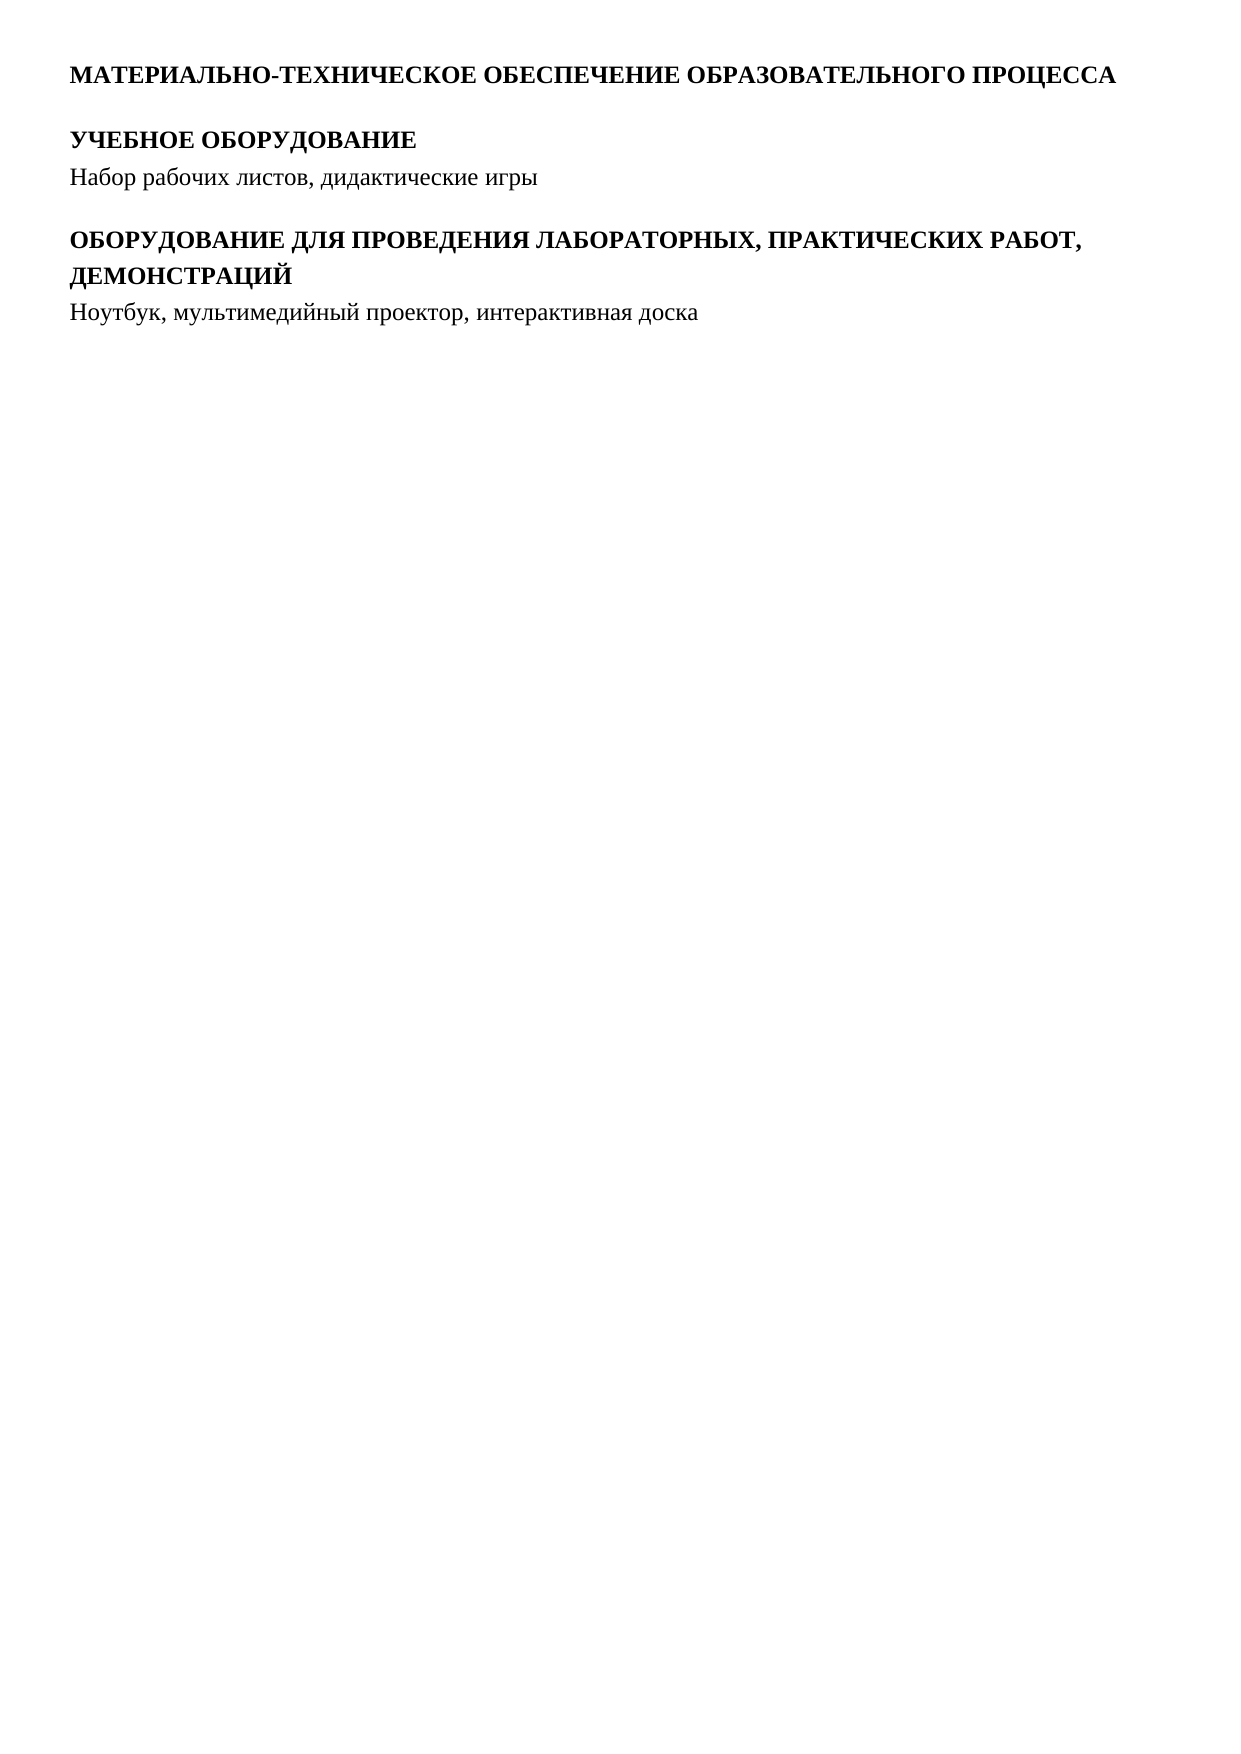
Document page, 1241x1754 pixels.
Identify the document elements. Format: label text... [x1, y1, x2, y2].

text ОБОРУДОВАНИЕ ДЛЯ ПРОВЕДЕНИЯ ЛАБОРАТОРНЫХ, ПРАКТИЧЕСКИХ РАБОТ, ДЕМОНСТРАЦИЙ Ноутбук, мультимедийный проектор, интерактивная доска [69, 225, 1097, 326]
text УЧЕБНОЕ ОБОРУДОВАНИЕ Набор рабочих листов, дидактические игры [69, 125, 542, 190]
text МАТЕРИАЛЬНО-ТЕХНИЧЕСКОЕ ОБЕСПЕЧЕНИЕ ОБРАЗОВАТЕЛЬНОГО ПРОЦЕССА [69, 62, 1172, 89]
